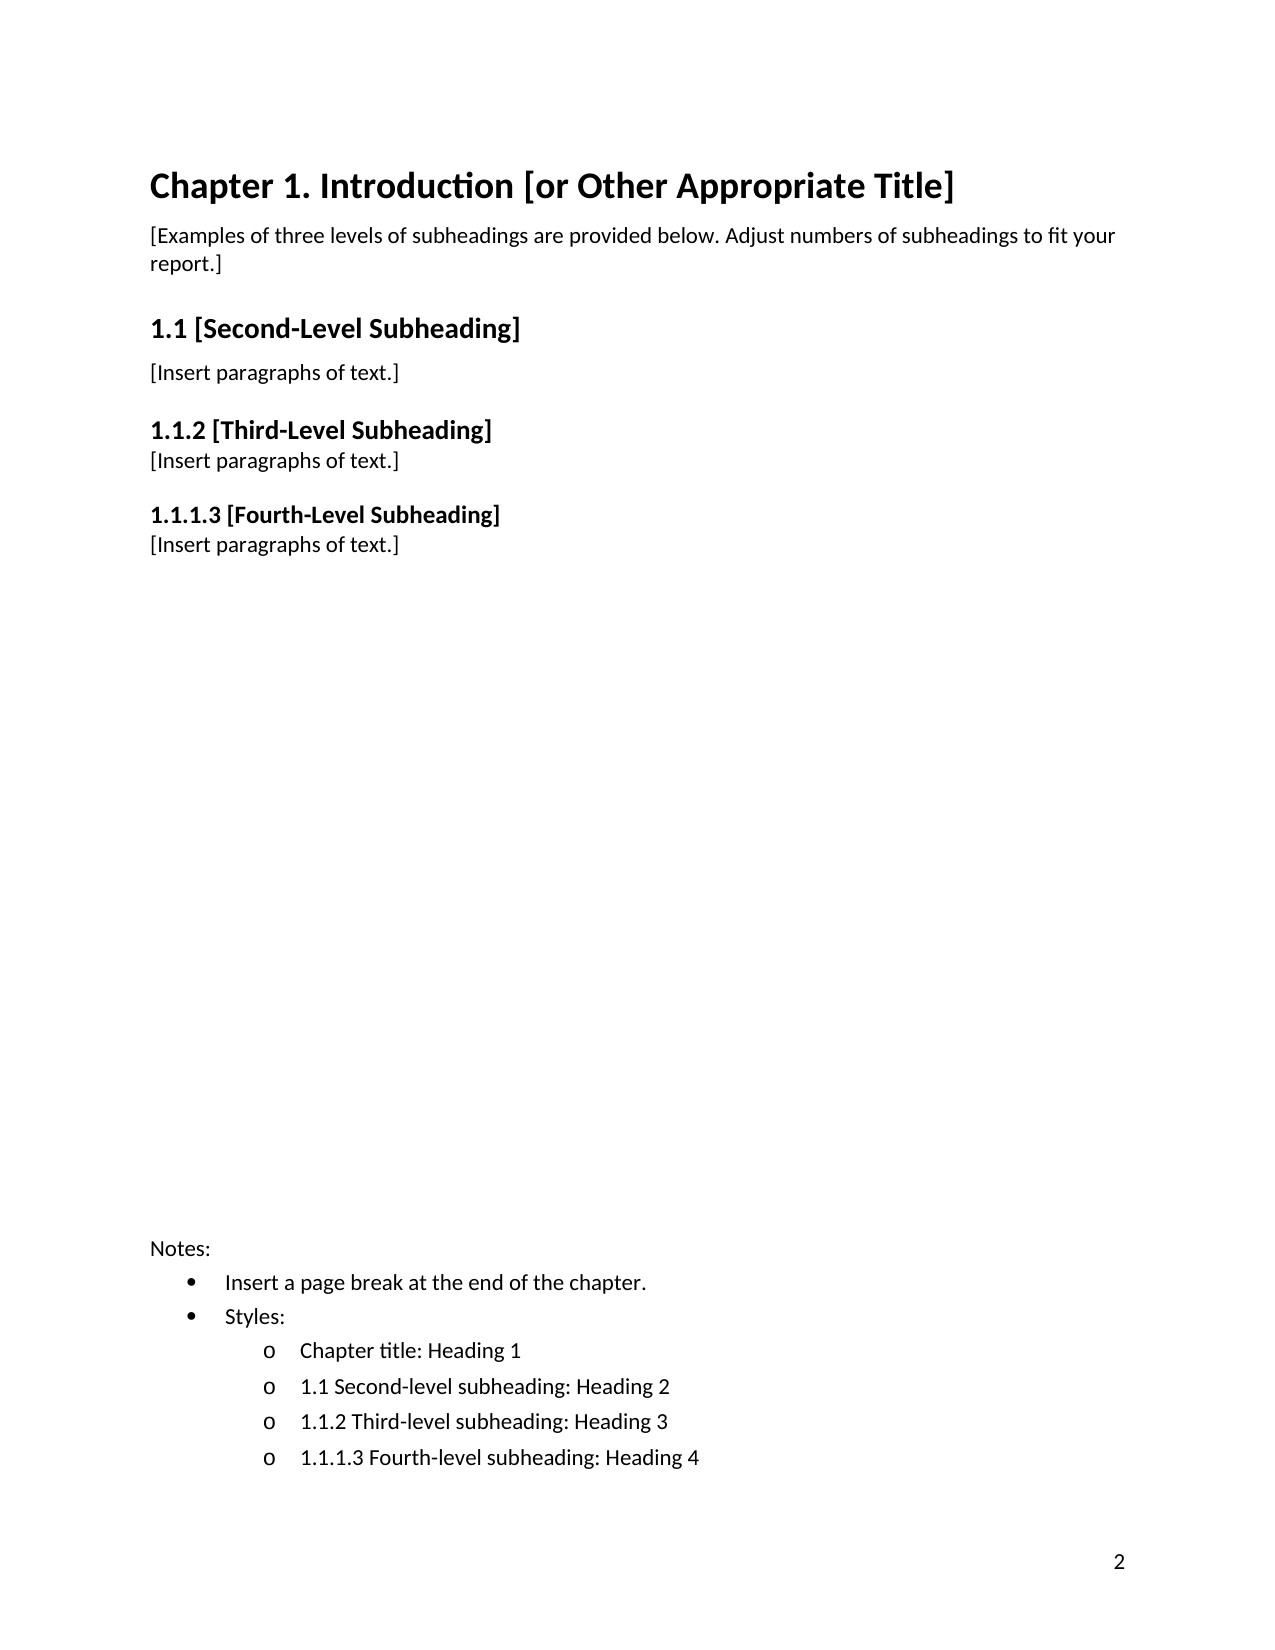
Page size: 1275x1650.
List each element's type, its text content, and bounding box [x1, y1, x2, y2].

list 1.1.2 Third-level subheading: Heading 3 [262, 1407, 1125, 1437]
text [Insert paragraphs of text.] [150, 530, 1125, 558]
subtitle 1.1 [Second-Level Subheading] [150, 310, 1125, 346]
list Insert a page break at the end of the chapter. [187, 1268, 1125, 1296]
text [Examples of three levels of subheadings are provided below. Adjust numbers of subheadings to fit your report.] [150, 221, 1125, 277]
text [Insert paragraphs of text.] [150, 446, 1125, 474]
subtitle 1.1.2 [Third-Level Subheading] [150, 413, 1125, 446]
list Styles: [187, 1302, 1125, 1330]
subtitle 1.1.1.3 [Fourth-Level Subheading] [150, 499, 1125, 530]
text Notes: [150, 1234, 1125, 1262]
list Chapter title: Heading 1 [262, 1337, 1125, 1366]
text [Insert paragraphs of text.] [150, 358, 1125, 386]
list 1.1 Second-level subheading: Heading 2 [262, 1372, 1125, 1401]
list 1.1.1.3 Fourth-level subheading: Heading 4 [262, 1443, 1125, 1472]
subtitle Chapter 1. Introduction [or Other Appropriate Title] [150, 162, 1125, 208]
